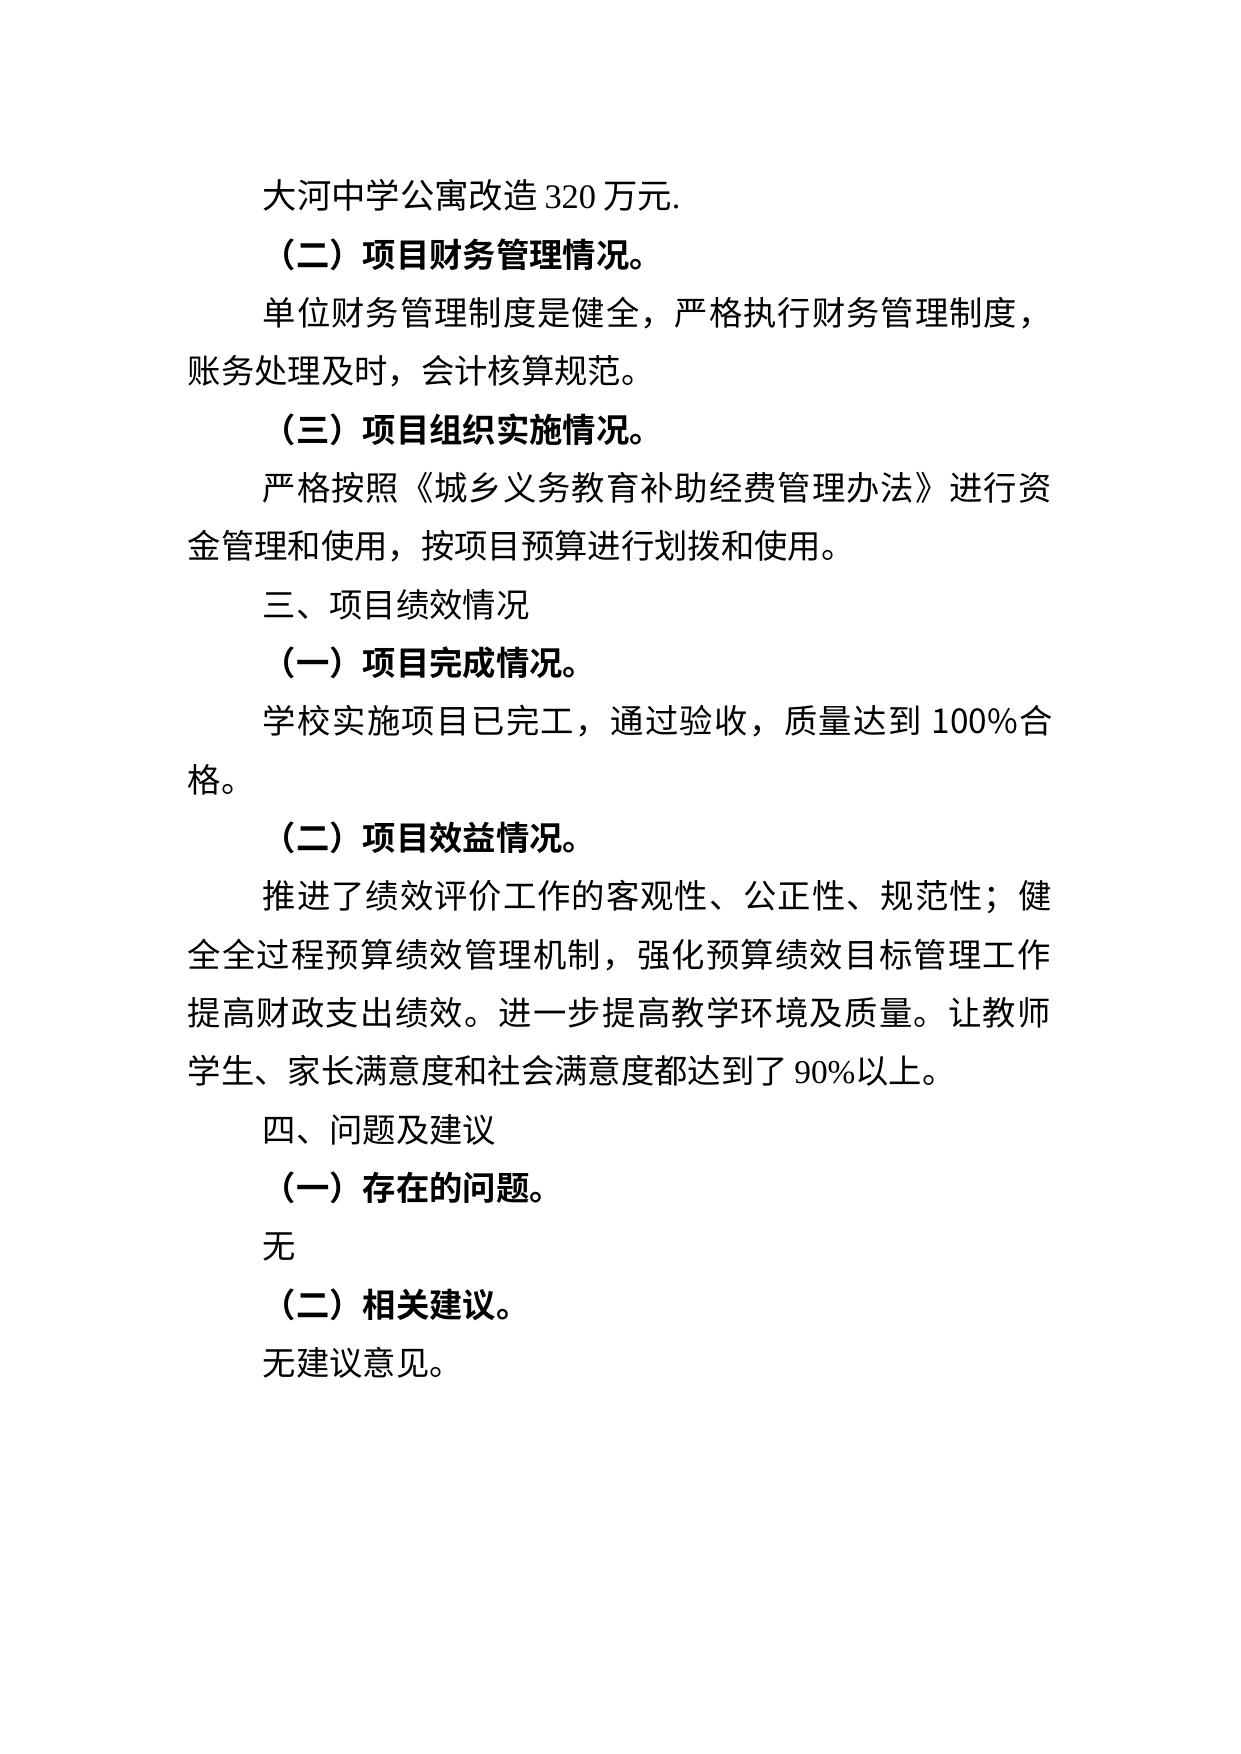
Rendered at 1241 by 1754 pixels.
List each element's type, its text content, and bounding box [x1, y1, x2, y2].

text （二）项目效益情况。 [187, 804, 1053, 862]
text 四、问题及建议 [187, 1095, 1053, 1154]
text （三）项目组织实施情况。 [187, 395, 1053, 454]
text 严格按照《城乡义务教育补助经费管理办法》进行资金管理和使用，按项目预算进行划拨和使用。 [187, 454, 1053, 570]
text 无 [187, 1212, 1053, 1270]
text 学校实施项目已完工，通过验收，质量达到100%合格。 [187, 687, 1053, 804]
text （一）项目完成情况。 [187, 629, 1053, 687]
text 无建议意见。 [187, 1329, 1053, 1387]
text （二）相关建议。 [187, 1270, 1053, 1329]
text 三、项目绩效情况 [187, 570, 1053, 629]
text 单位财务管理制度是健全，严格执行财务管理制度，账务处理及时，会计核算规范。 [187, 279, 1053, 395]
text 大河中学公寓改造320万元. [187, 162, 1053, 220]
text 推进了绩效评价工作的客观性、公正性、规范性；健全全过程预算绩效管理机制，强化预算绩效目标管理工作，提高财政支出绩效。进一步提高教学环境及质量。让教师、学生、家长满意度和社会满意度都达到了90%以上。 [187, 862, 1053, 1095]
text （二）项目财务管理情况。 [187, 220, 1053, 279]
text （一）存在的问题。 [187, 1154, 1053, 1212]
